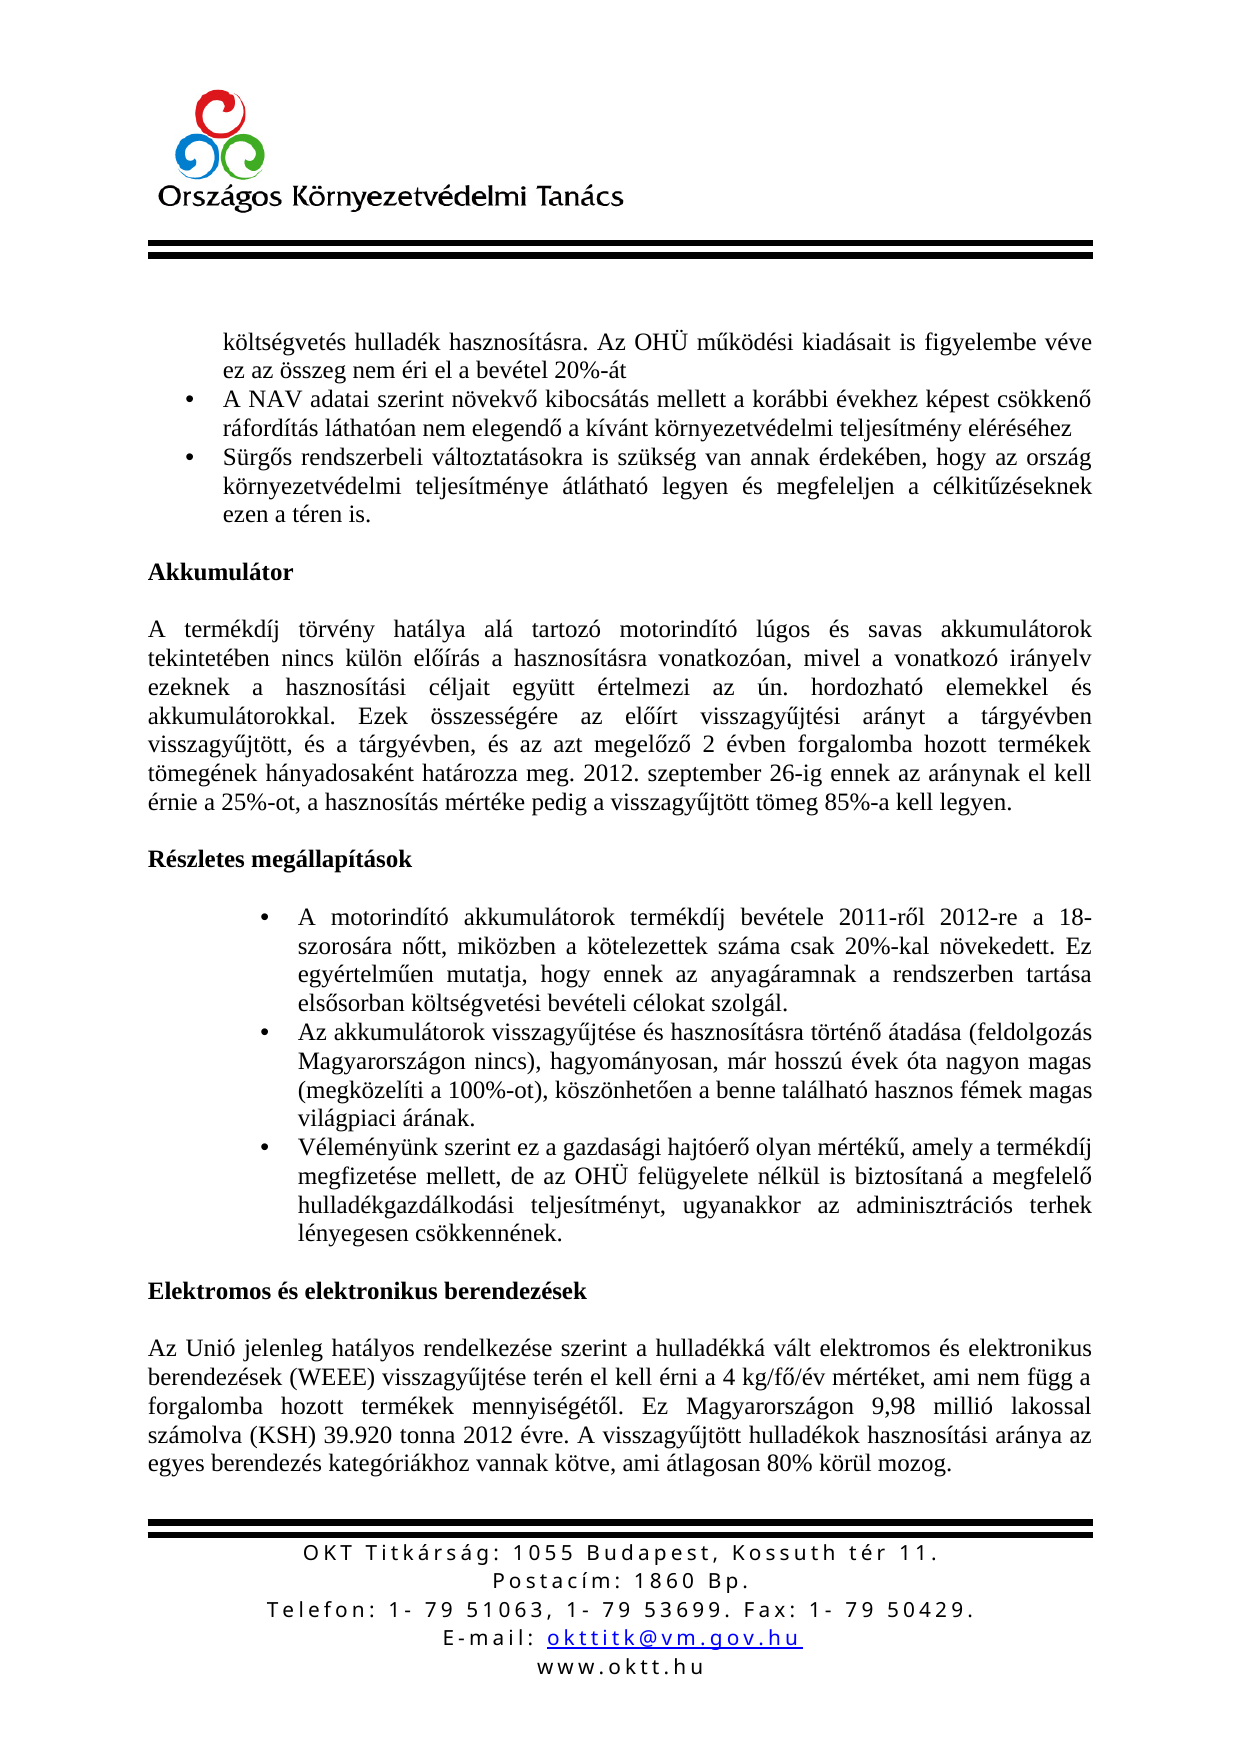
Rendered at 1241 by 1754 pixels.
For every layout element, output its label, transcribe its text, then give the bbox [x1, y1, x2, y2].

text Részletes megállapítások [148, 844, 1093, 873]
text Akkumulátor [148, 557, 1093, 586]
text Az Unió jelenleg hatályos rendelkezése szerint a hulladékká vált elektromos és elektronikus berendezések (WEEE) visszagyűjtése terén el kell érni a 4 kg/fő/év mértéket, ami nem függ a forgalomba hozott termékek mennyiségétől. Ez Magyarországon 9,98 millió lakossal számolva (KSH) 39.920 tonna 2012 évre. A visszagyűjtött hulladékok hasznosítási aránya az egyes berendezés kategóriákhoz vannak kötve, ami átlagosan 80% körül mozog. [148, 1333, 1093, 1477]
text A termékdíj törvény hatálya alá tartozó motorindító lúgos és savas akkumulátorok tekintetében nincs külön előírás a hasznosításra vonatkozóan, mivel a vonatkozó irányelv ezeknek a hasznosítási céljait együtt értelmezi az ún. hordozható elemekkel és akkumulátorokkal. Ezek összességére az előírt visszagyűjtési arányt a tárgyévben visszagyűjtött, és a tárgyévben, és az azt megelőző 2 évben forgalomba hozott termékek tömegének hányadosaként határozza meg. 2012. szeptember 26-ig ennek az aránynak el kell érnie a 25%-ot, a hasznosítás mértéke pedig a visszagyűjtött tömeg 85%-a kell legyen. [148, 614, 1093, 816]
list Az akkumulátorok visszagyűjtése és hasznosításra történő átadása (feldolgozás Magyarországon nincs), hagyományosan, már hosszú évek óta nagyon magas (megközelíti a 100%-ot), köszönhetően a benne található hasznos fémek magas világpiaci árának. [260, 1017, 1093, 1132]
list A motorindító akkumulátorok termékdíj bevétele 2011-ről 2012-re a 18-szorosára nőtt, miközben a kötelezettek száma csak 20%-kal növekedett. Ez egyértelműen mutatja, hogy ennek az anyagáramnak a rendszerben tartása elsősorban költségvetési bevételi célokat szolgál. [260, 902, 1093, 1017]
list A NAV adatai szerint növekvő kibocsátás mellett a korábbi évekhez képest csökkenő ráfordítás láthatóan nem elegendő a kívánt környezetvédelmi teljesítmény eléréséhez [185, 384, 1093, 442]
text Elektromos és elektronikus berendezések [148, 1276, 1093, 1305]
list Sürgős rendszerbeli változtatásokra is szükség van annak érdekében, hogy az ország környezetvédelmi teljesítménye átlátható legyen és megfeleljen a célkitűzéseknek ezen a téren is. [185, 442, 1093, 528]
picture [147, 73, 635, 238]
list Véleményünk szerint ez a gazdasági hajtóerő olyan mértékű, amely a termékdíj megfizetése mellett, de az OHÜ felügyelete nélkül is biztosítaná a megfelelő hulladékgazdálkodási teljesítményt, ugyanakkor az adminisztrációs terhek lényegesen csökkennének. [260, 1132, 1093, 1247]
